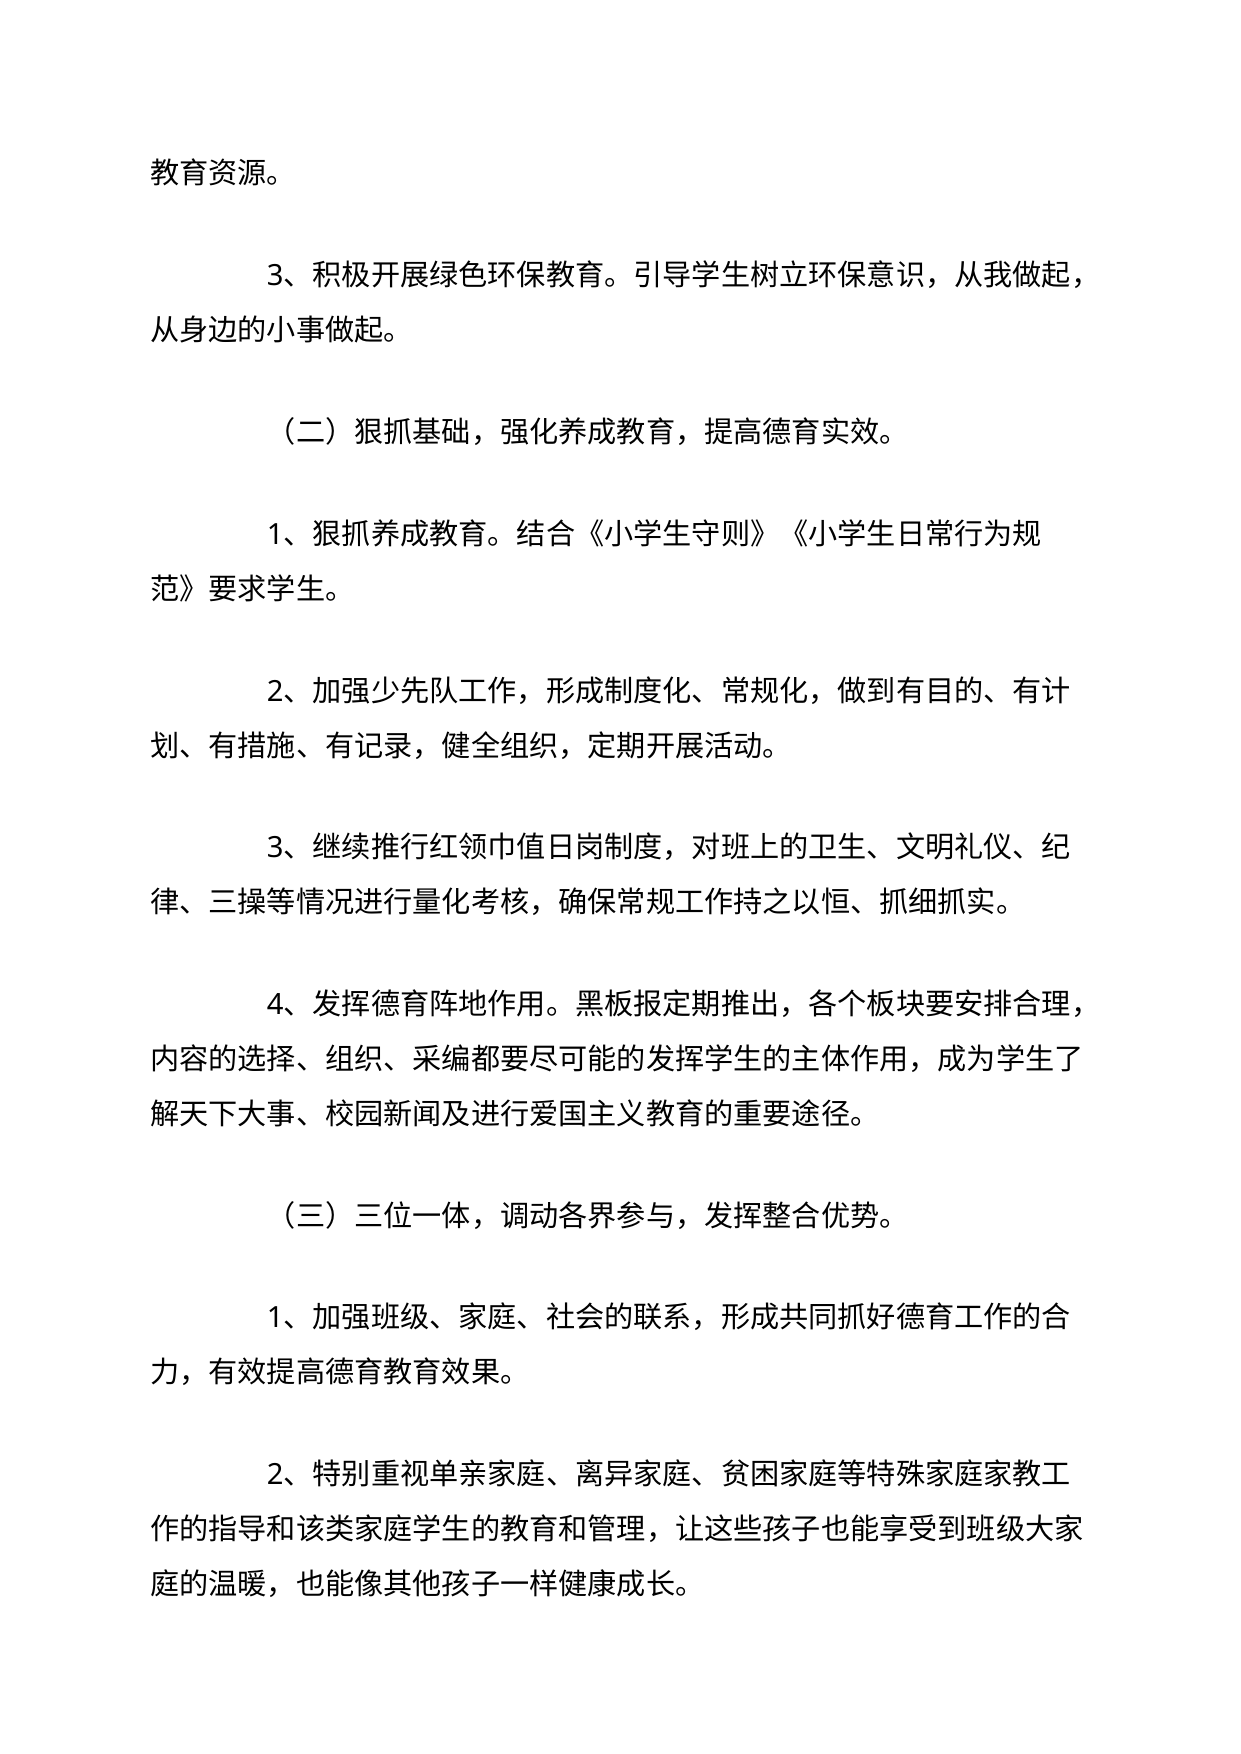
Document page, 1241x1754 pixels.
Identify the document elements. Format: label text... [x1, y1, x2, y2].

text （二）狠抓基础，强化养成教育，提高德育实效。 [150, 408, 1090, 451]
text （三）三位一体，调动各界参与，发挥整合优势。 [150, 1192, 1090, 1234]
text 1、狠抓养成教育。结合《小学生守则》《小学生日常行为规范》要求学生。 [150, 510, 1090, 608]
text 2、特别重视单亲家庭、离异家庭、贫困家庭等特殊家庭家教工作的指导和该类家庭学生的教育和管理，让这些孩子也能享受到班级大家庭的温暖，也能像其他孩子一样健康成长。 [150, 1451, 1090, 1603]
text 4、发挥德育阵地作用。黑板报定期推出，各个板块要安排合理，内容的选择、组织、采编都要尽可能的发挥学生的主体作用，成为学生了解天下大事、校园新闻及进行爱国主义教育的重要途径。 [150, 981, 1090, 1133]
text 3、积极开展绿色环保教育。引导学生树立环保意识，从我做起，从身边的小事做起。 [150, 252, 1090, 349]
text 3、继续推行红领巾值日岗制度，对班上的卫生、文明礼仪、纪律、三操等情况进行量化考核，确保常规工作持之以恒、抓细抓实。 [150, 824, 1090, 921]
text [150, 150, 1090, 192]
text 1、加强班级、家庭、社会的联系，形成共同抓好德育工作的合力，有效提高德育教育效果。 [150, 1294, 1090, 1391]
text 2、加强少先队工作，形成制度化、常规化，做到有目的、有计划、有措施、有记录，健全组织，定期开展活动。 [150, 667, 1090, 764]
